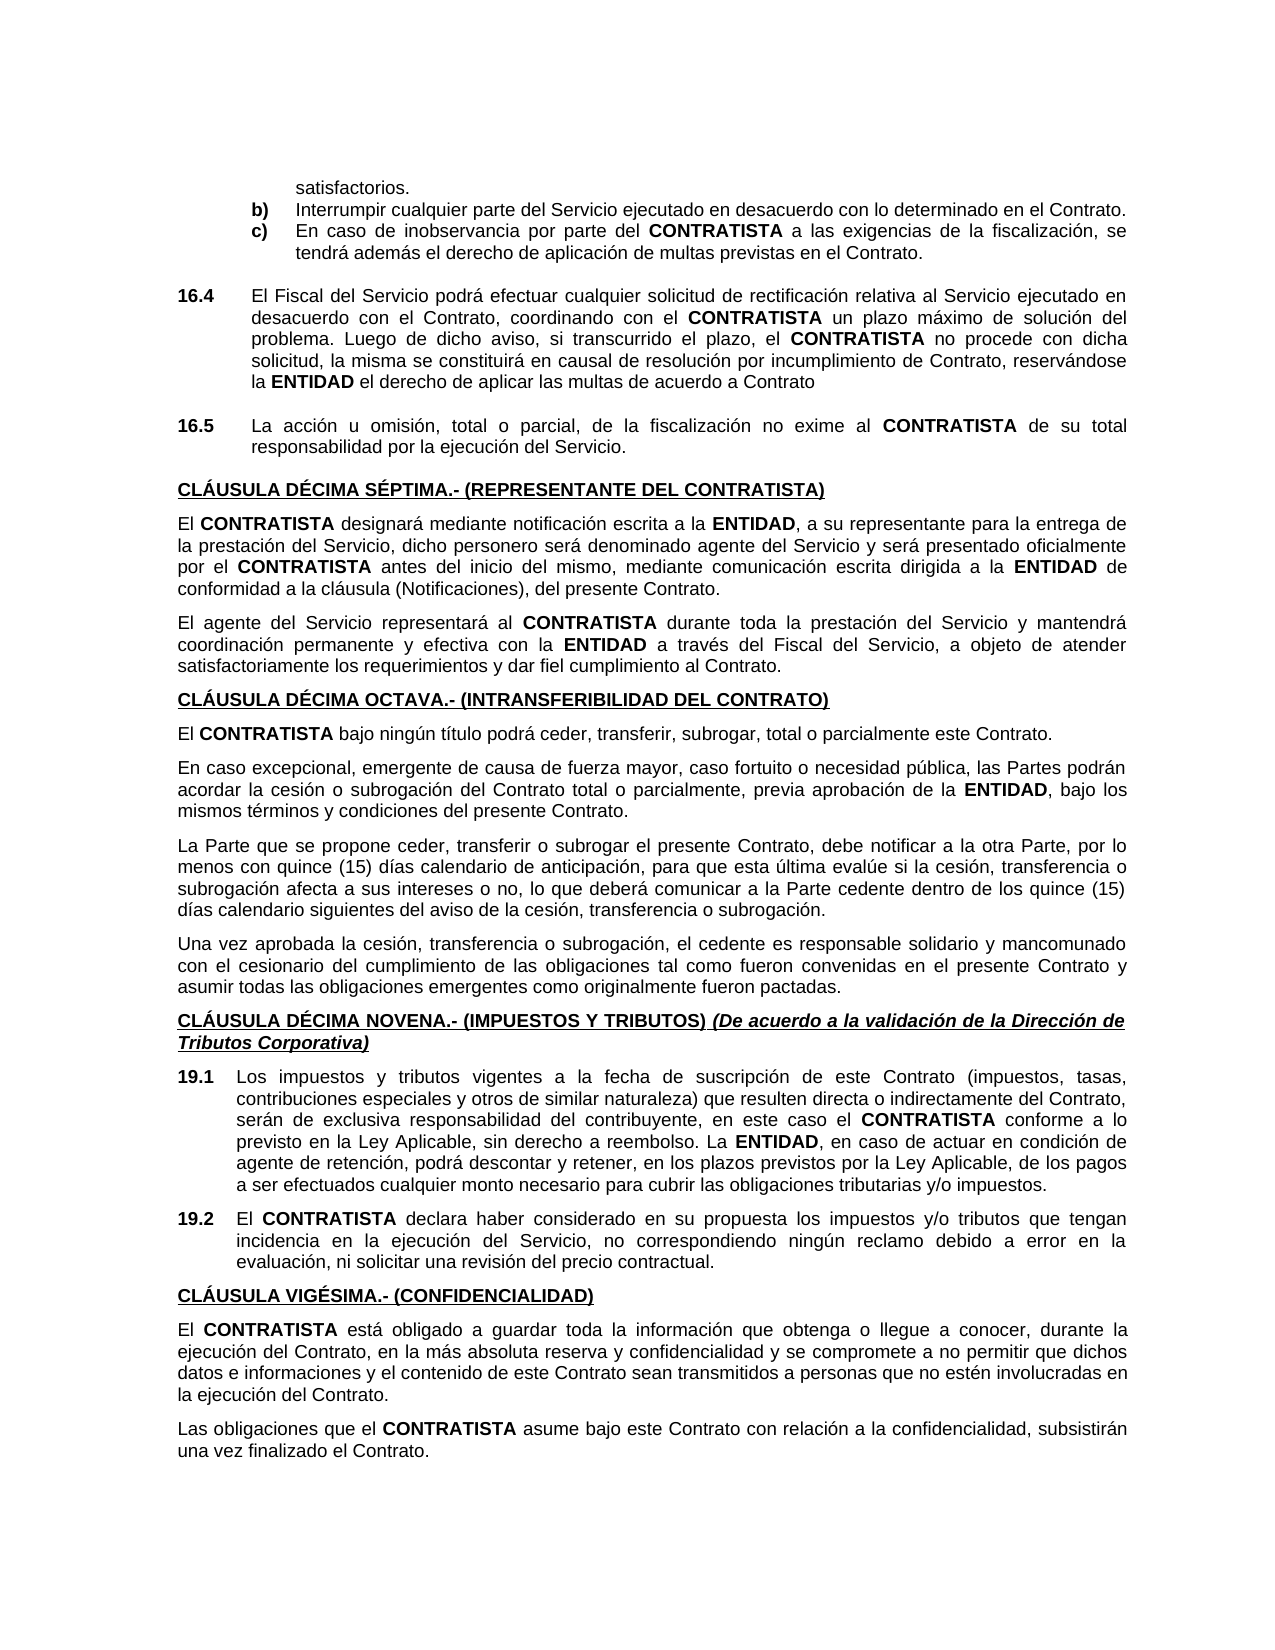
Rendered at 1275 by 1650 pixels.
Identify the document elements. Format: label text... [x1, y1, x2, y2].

text 19.1 Los impuestos y tributos vigentes a la fecha de suscripción de este Contrato (impuestos, tasas, contribuciones especiales y otros de similar naturaleza) que resulten directa o indirectamente del Contrato, serán de exclusiva responsabilidad del contribuyente, en este caso el CONTRATISTA conforme a lo previsto en la Ley Aplicable, sin derecho a reembolso. La ENTIDAD, en caso de actuar en condición de agente de retención, podrá descontar y retener, en los plazos previstos por la Ley Aplicable, de los pagos a ser efectuados cualquier monto necesario para cubrir las obligaciones tributarias y/o impuestos. [177, 1066, 1127, 1195]
list Interrumpir cualquier parte del Servicio ejecutado en desacuerdo con lo determinado en el Contrato. [251, 199, 1127, 220]
text El agente del Servicio representará al CONTRATISTA durante toda la prestación del Servicio y mantendrá coordinación permanente y efectiva con la ENTIDAD a través del Fiscal del Servicio, a objeto de atender satisfactoriamente los requerimientos y dar fiel cumplimiento al Contrato. [177, 612, 1127, 677]
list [251, 177, 1127, 199]
text Una vez aprobada la cesión, transferencia o subrogación, el cedente es responsable solidario y mancomunado con el cesionario del cumplimiento de las obligaciones tal como fueron convenidas en el presente Contrato y asumir todas las obligaciones emergentes como originalmente fueron pactadas. [177, 933, 1127, 998]
text CLÁUSULA DÉCIMA NOVENA.- (IMPUESTOS Y TRIBUTOS) (De acuerdo a la validación de la Dirección de Tributos Corporativa) [177, 1010, 1127, 1053]
text El CONTRATISTA está obligado a guardar toda la información que obtenga o llegue a conocer, durante la ejecución del Contrato, en la más absoluta reserva y confidencialidad y se compromete a no permitir que dichos datos e informaciones y el contenido de este Contrato sean transmitidos a personas que no estén involucradas en la ejecución del Contrato. [177, 1319, 1128, 1405]
text Las obligaciones que el CONTRATISTA asume bajo este Contrato con relación a la confidencialidad, subsistirán una vez finalizado el Contrato. [177, 1418, 1128, 1461]
text 19.2 El CONTRATISTA declara haber considerado en su propuesta los impuestos y/o tributos que tengan incidencia en la ejecución del Servicio, no correspondiendo ningún reclamo debido a error en la evaluación, ni solicitar una revisión del precio contractual. [177, 1208, 1127, 1272]
text El CONTRATISTA bajo ningún título podrá ceder, transferir, subrogar, total o parcialmente este Contrato. [177, 723, 1127, 745]
text El CONTRATISTA designará mediante notificación escrita a la ENTIDAD, a su representante para la entrega de la prestación del Servicio, dicho personero será denominado agente del Servicio y será presentado oficialmente por el CONTRATISTA antes del inicio del mismo, mediante comunicación escrita dirigida a la ENTIDAD de conformidad a la cláusula (Notificaciones), del presente Contrato. [177, 513, 1127, 599]
text 16.5 La acción u omisión, total o parcial, de la fiscalización no exime al CONTRATISTA de su total responsabilidad por la ejecución del Servicio. [177, 414, 1127, 457]
list En caso de inobservancia por parte del CONTRATISTA a las exigencias de la fiscalización, se tendrá además el derecho de aplicación de multas previstas en el Contrato. [251, 220, 1127, 263]
text En caso excepcional, emergente de causa de fuerza mayor, caso fortuito o necesidad pública, las Partes podrán acordar la cesión o subrogación del Contrato total o parcialmente, previa aprobación de la ENTIDAD, bajo los mismos términos y condiciones del presente Contrato. [177, 757, 1127, 822]
text CLÁUSULA DÉCIMA SÉPTIMA.- (REPRESENTANTE DEL CONTRATISTA) [177, 479, 1127, 501]
text La Parte que se propone ceder, transferir o subrogar el presente Contrato, debe notificar a la otra Parte, por lo menos con quince (15) días calendario de anticipación, para que esta última evalúe si la cesión, transferencia o subrogación afecta a sus intereses o no, lo que deberá comunicar a la Parte cedente dentro de los quince (15) días calendario siguientes del aviso de la cesión, transferencia o subrogación. [177, 834, 1127, 921]
text CLÁUSULA DÉCIMA OCTAVA.- (INTRANSFERIBILIDAD DEL CONTRATO) [177, 689, 1127, 711]
text 16.4 El Fiscal del Servicio podrá efectuar cualquier solicitud de rectificación relativa al Servicio ejecutado en desacuerdo con el Contrato, coordinando con el CONTRATISTA un plazo máximo de solución del problema. Luego de dicho aviso, si transcurrido el plazo, el CONTRATISTA no procede con dicha solicitud, la misma se constituirá en causal de resolución por incumplimiento de Contrato, reservándose la ENTIDAD el derecho de aplicar las multas de acuerdo a Contrato [177, 285, 1127, 393]
text CLÁUSULA VIGÉSIMA.- (CONFIDENCIALIDAD) [177, 1285, 1127, 1307]
